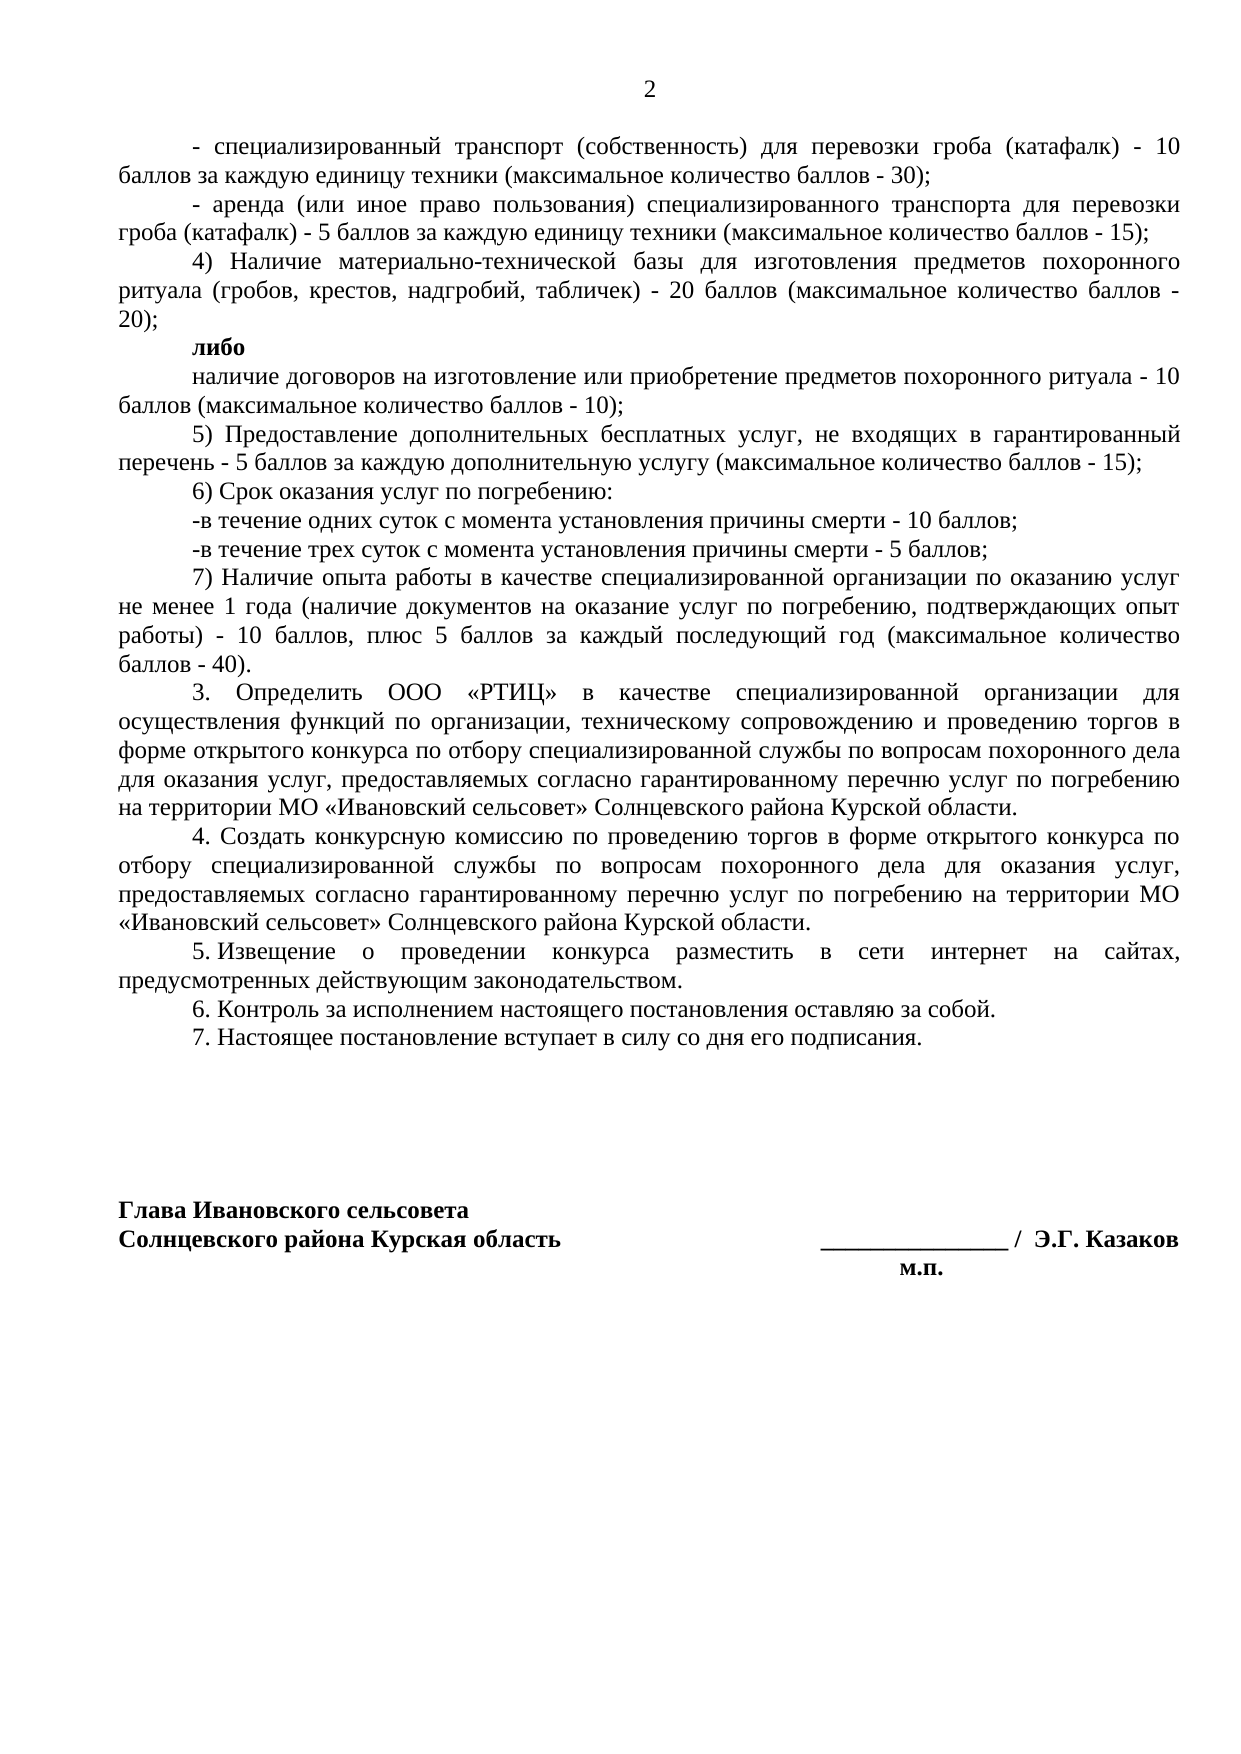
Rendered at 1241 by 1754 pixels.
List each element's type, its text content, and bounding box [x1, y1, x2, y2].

text -в течение трех суток с момента установления причины смерти - 5 баллов; [118, 534, 1181, 562]
text 5. Извещение о проведении конкурса разместить в сети интернет на сайтах, предусмотренных действующим законодательством. [118, 936, 1181, 994]
text Солнцевского района Курская область _______________ / Э.Г. Казаков [118, 1224, 1181, 1252]
text наличие договоров на изготовление или приобретение предметов похоронного ритуала - 10 баллов (максимальное количество баллов - 10); [118, 361, 1181, 419]
text 5) Предоставление дополнительных бесплатных услуг, не входящих в гарантированный перечень - 5 баллов за каждую дополнительную услугу (максимальное количество баллов - 15); [118, 419, 1181, 476]
text 7. Настоящее постановление вступает в силу со дня его подписания. [118, 1022, 1181, 1051]
text 6. Контроль за исполнением настоящего постановления оставляю за собой. [118, 994, 1181, 1022]
text либо [118, 332, 1181, 361]
text 4) Наличие материально-технической базы для изготовления предметов похоронного ритуала (гробов, крестов, надгробий, табличек) - 20 баллов (максимальное количество баллов - 20); [118, 246, 1181, 332]
text 4. Создать конкурсную комиссию по проведению торгов в форме открытого конкурса по отбору специализированной службы по вопросам похоронного дела для оказания услуг, предоставляемых согласно гарантированному перечню услуг по погребению на территории МО «Ивановский сельсовет» Солнцевского района Курской области. [118, 821, 1181, 936]
text - аренда (или иное право пользования) специализированного транспорта для перевозки гроба (катафалк) - 5 баллов за каждую единицу техники (максимальное количество баллов - 15); [118, 189, 1181, 246]
text - специализированный транспорт (собственность) для перевозки гроба (катафалк) - 10 баллов за каждую единицу техники (максимальное количество баллов - 30); [118, 131, 1181, 189]
text 3. Определить ООО «РТИЦ» в качестве специализированной организации для осуществления функций по организации, техническому сопровождению и проведению торгов в форме открытого конкурса по отбору специализированной службы по вопросам похоронного дела для оказания услуг, предоставляемых согласно гарантированному перечню услуг по погребению на территории МО «Ивановский сельсовет» Солнцевского района Курской области. [118, 677, 1181, 821]
text 6) Срок оказания услуг по погребению: [118, 476, 1181, 505]
text 7) Наличие опыта работы в качестве специализированной организации по оказанию услуг не менее 1 года (наличие документов на оказание услуг по погребению, подтверждающих опыт работы) - 10 баллов, плюс 5 баллов за каждый последующий год (максимальное количество баллов - 40). [118, 562, 1181, 677]
text -в течение одних суток с момента установления причины смерти - 10 баллов; [118, 505, 1181, 534]
text Глава Ивановского сельсовета [118, 1195, 1181, 1224]
text м.п. [118, 1252, 1181, 1281]
